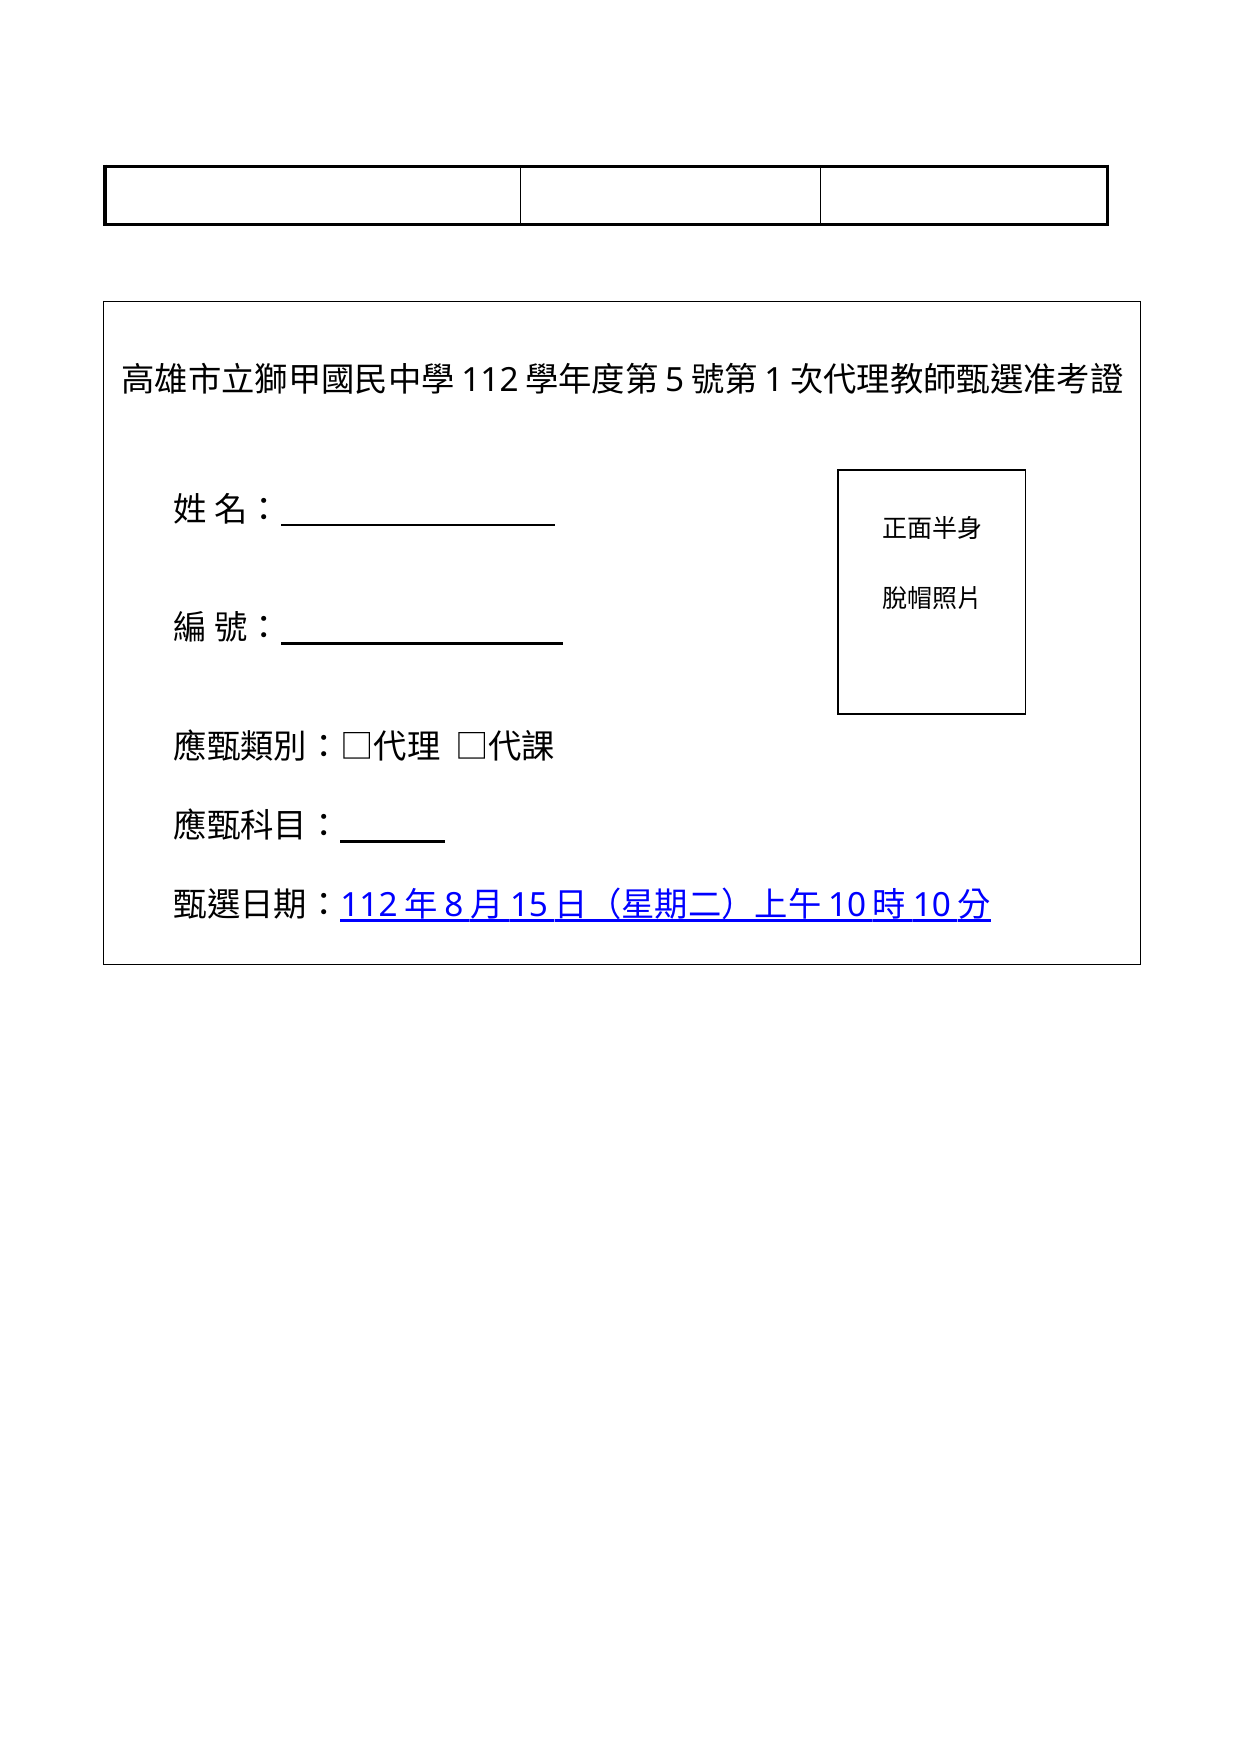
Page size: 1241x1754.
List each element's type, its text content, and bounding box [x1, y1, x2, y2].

table_cell [533, 168, 820, 223]
table_header 高雄市立獅甲國民中學112學年度第5號第1次代理教師甄選准考證 姓 名： 編 號： 應甄類別：□代理 □代課 應甄科目： 甄選日期：112年8月15日（星期二）上午10時10分 [104, 302, 1140, 964]
table_cell [107, 168, 520, 223]
table_cell [833, 168, 1106, 223]
